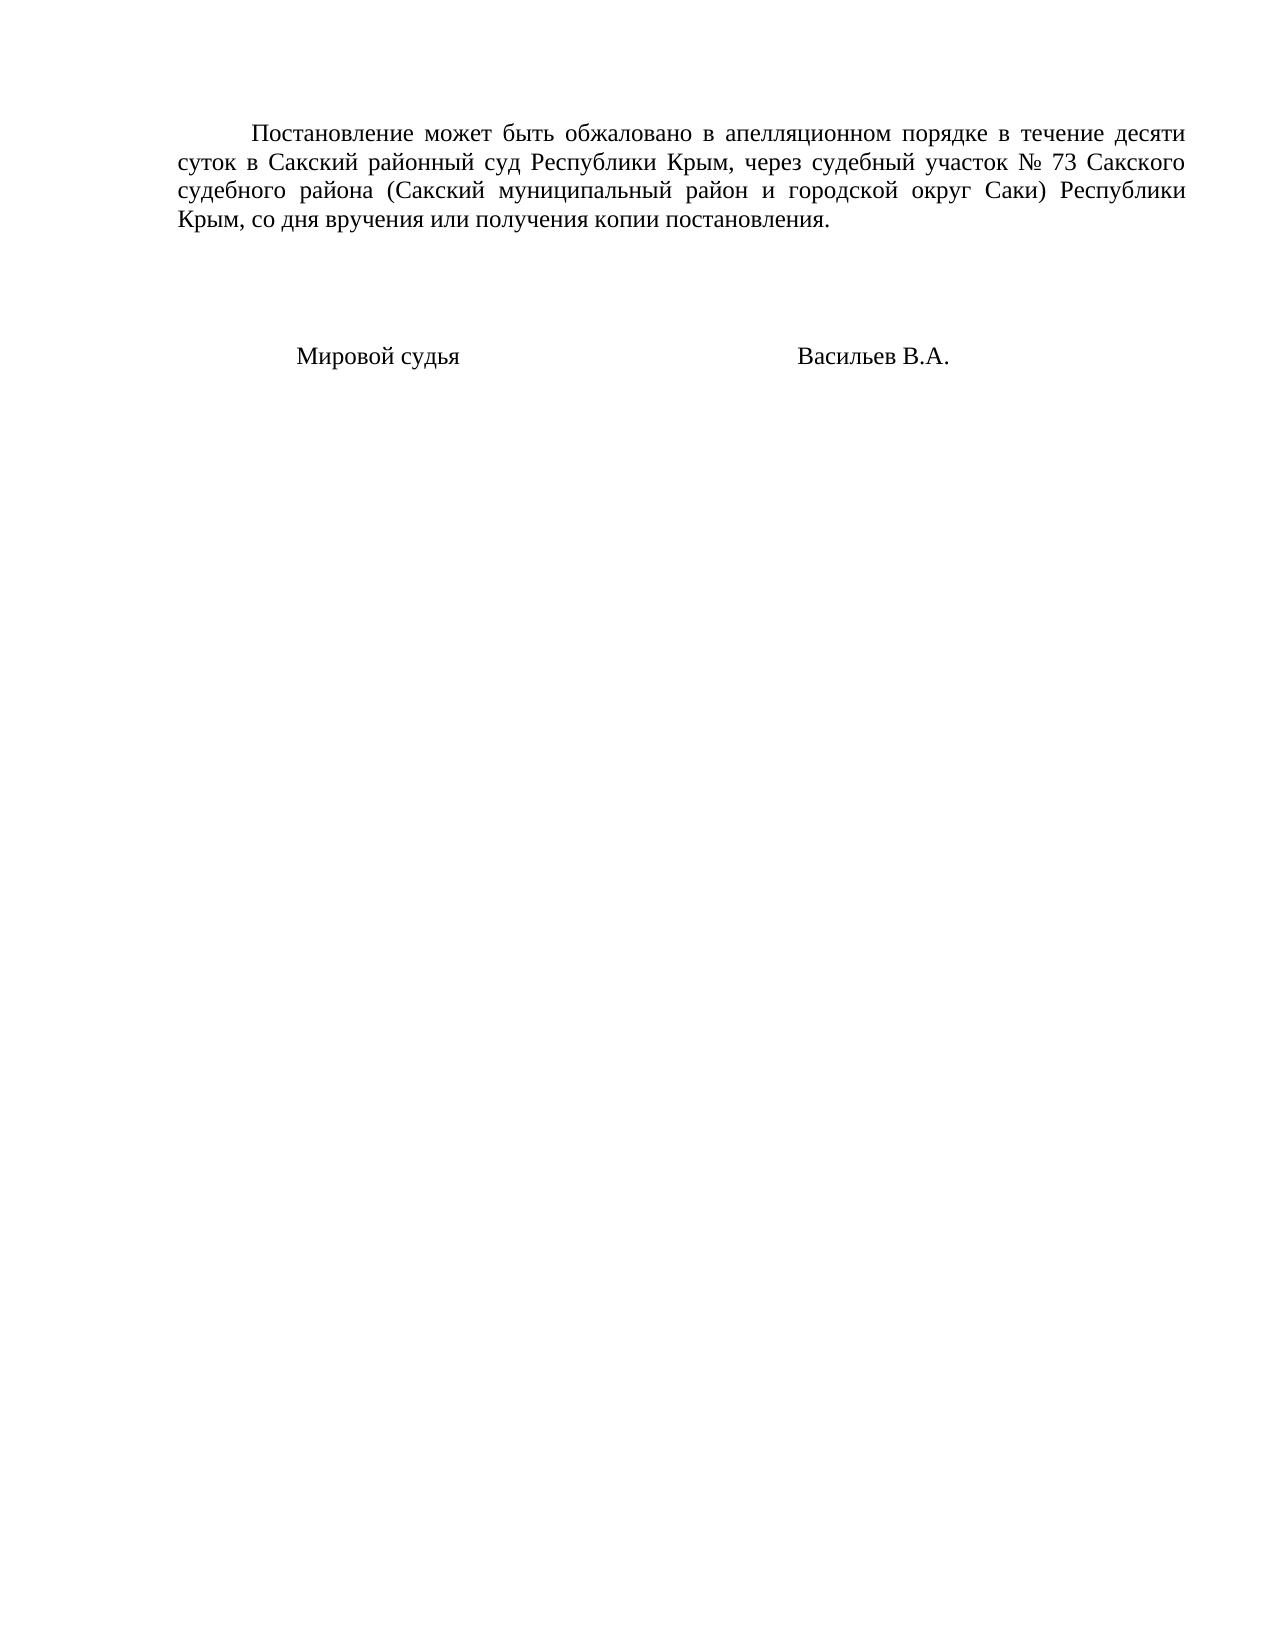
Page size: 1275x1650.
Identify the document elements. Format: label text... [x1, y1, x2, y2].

text Мировой судья Васильев В.А. [177, 341, 1186, 369]
text Постановление может быть обжаловано в апелляционном порядке в течение десяти суток в Сакский районный суд Республики Крым, через судебный участок № 73 Сакского судебного района (Сакский муниципальный район и городской округ Саки) Республики Крым, со дня вручения или получения копии постановления. [177, 118, 1186, 233]
